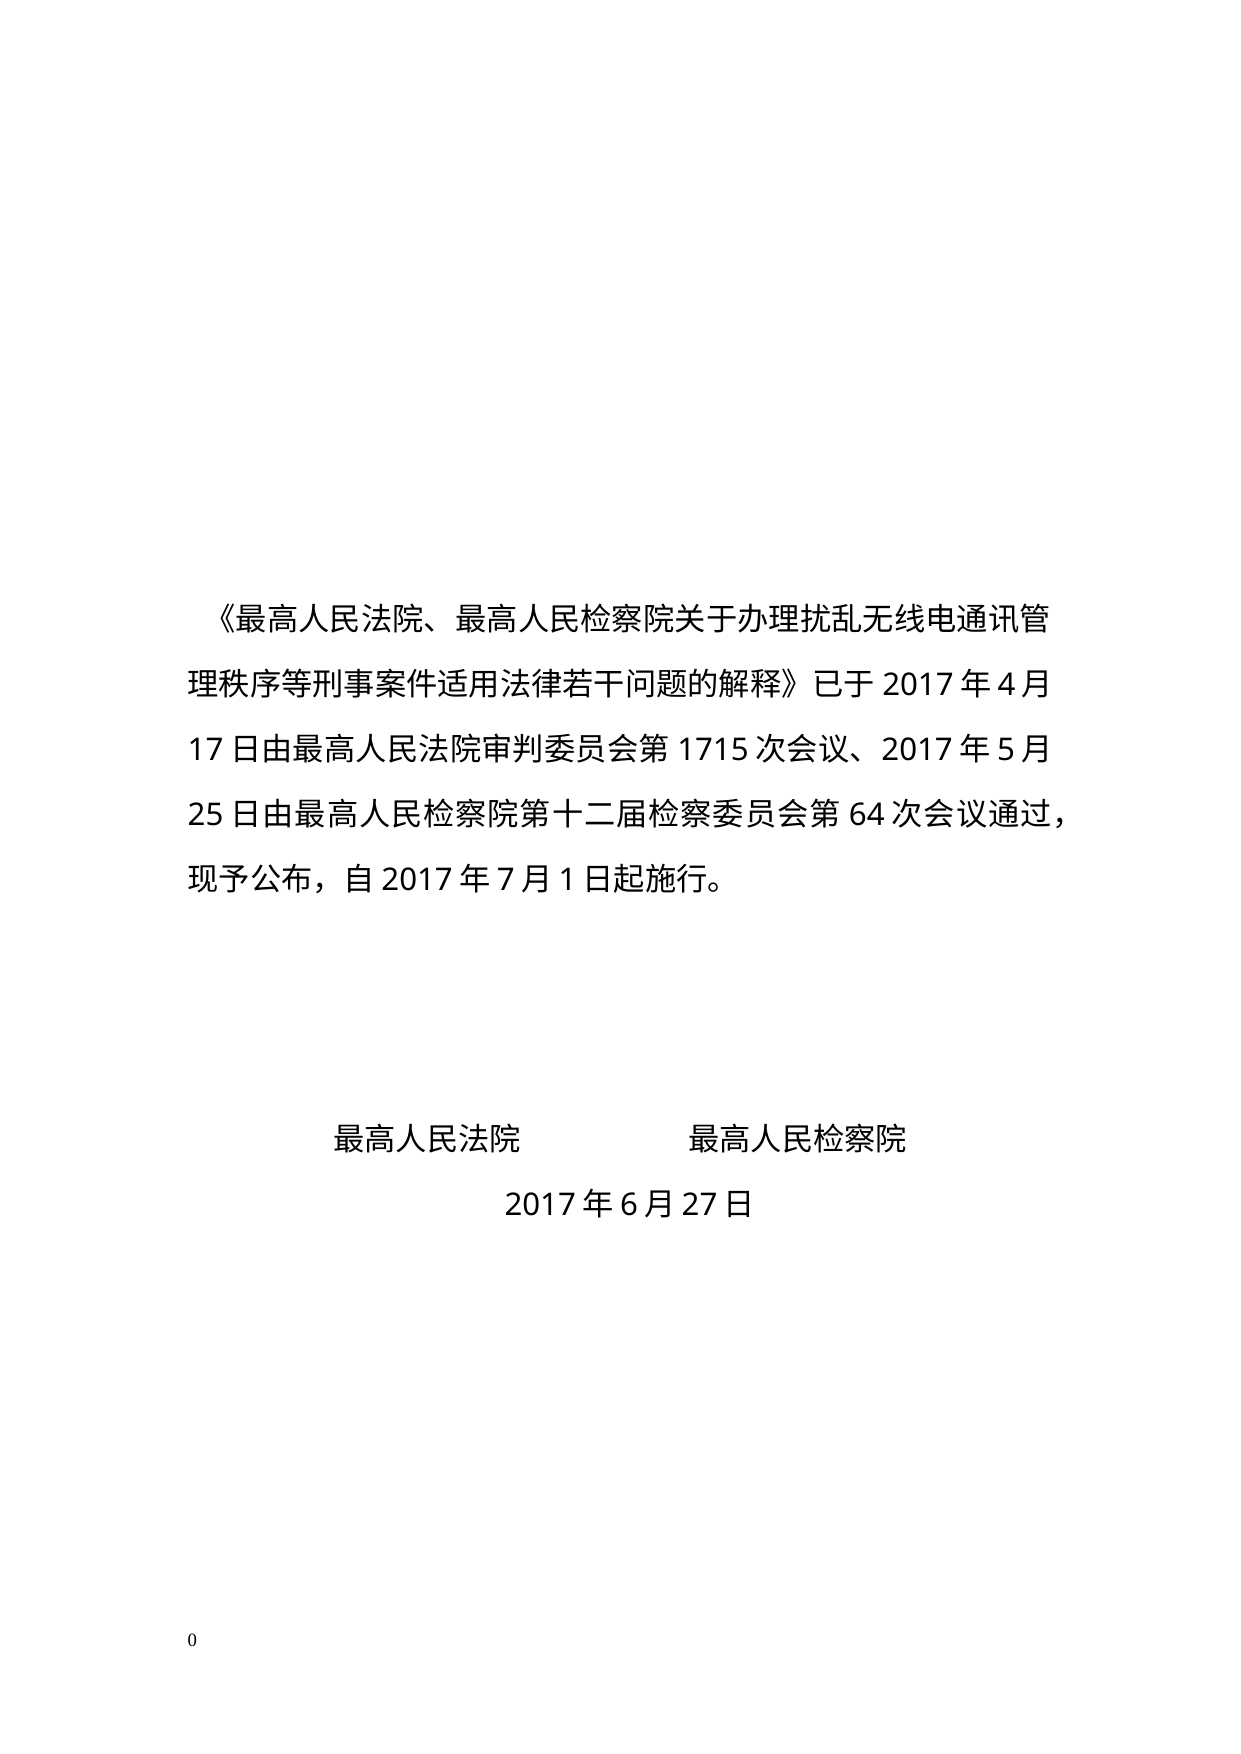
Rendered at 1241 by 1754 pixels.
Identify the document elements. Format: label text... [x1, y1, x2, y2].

text 《最高人民法院、最高人民检察院关于办理扰乱无线电通讯管理秩序等刑事案件适用法律若干问题的解释》已于2017年4月17日由最高人民法院审判委员会第1715次会议、2017年5月25日由最高人民检察院第十二届检察委员会第64次会议通过，现予公布，自2017年7月1日起施行。 [187, 584, 1053, 909]
text 2017年6月27日 [187, 1169, 1053, 1234]
text 最高人民法院 最高人民检察院 [187, 1104, 1053, 1169]
